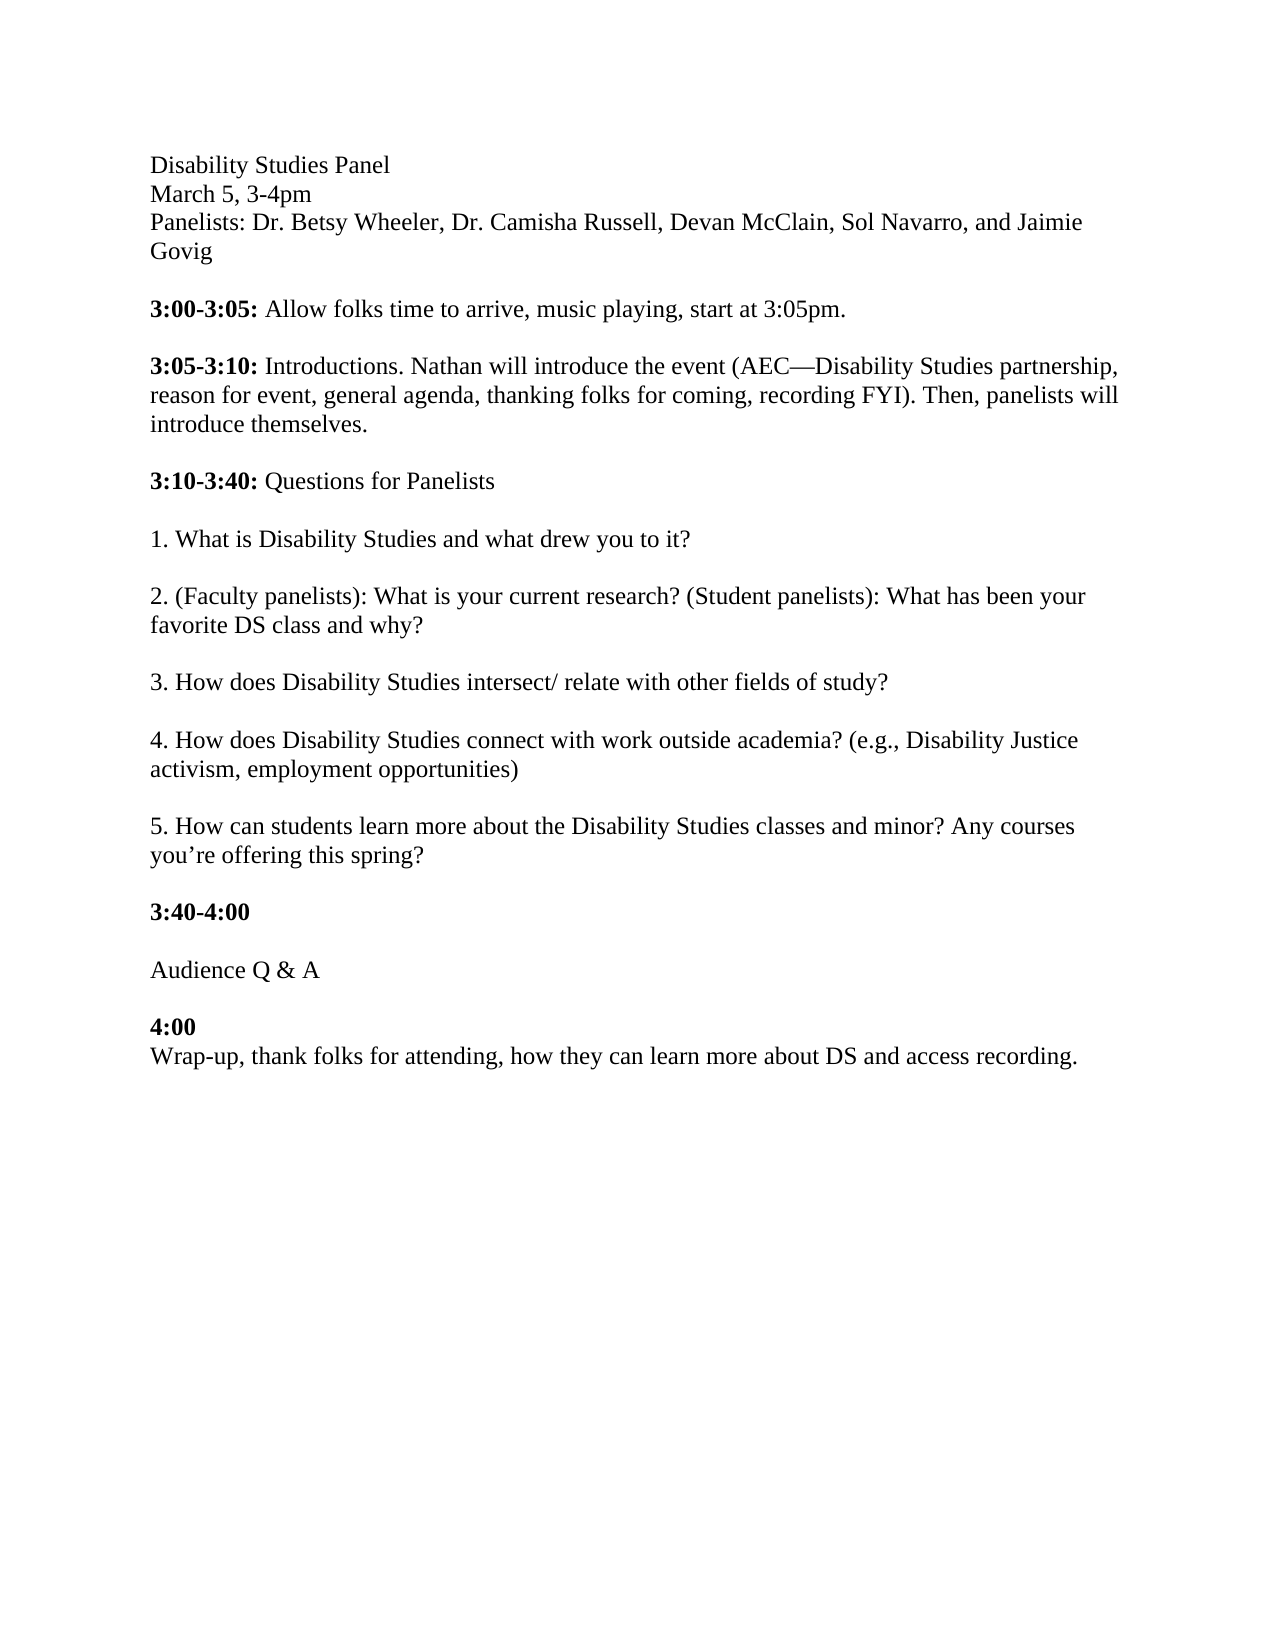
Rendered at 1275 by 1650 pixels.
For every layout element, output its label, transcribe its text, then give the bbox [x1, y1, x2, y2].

text Disability Studies Panel [150, 150, 1125, 179]
text Panelists: Dr. Betsy Wheeler, Dr. Camisha Russell, Devan McClain, Sol Navarro, and Jaimie Govig [150, 207, 1125, 265]
text 4. How does Disability Studies connect with work outside academia? (e.g., Disability Justice activism, employment opportunities) [150, 725, 1125, 782]
text 1. What is Disability Studies and what drew you to it? [150, 524, 1125, 552]
text 3:05-3:10: Introductions. Nathan will introduce the event (AEC—Disability Studies partnership, reason for event, general agenda, thanking folks for coming, recording FYI). Then, panelists will introduce themselves. [150, 351, 1125, 437]
text 2. (Faculty panelists): What is your current research? (Student panelists): What has been your favorite DS class and why? [150, 581, 1125, 639]
text 3:40-4:00 [150, 897, 1125, 926]
text Audience Q & A [150, 955, 1125, 984]
text 4:00 [150, 1012, 1125, 1041]
text March 5, 3-4pm [150, 179, 1125, 207]
text Wrap-up, thank folks for attending, how they can learn more about DS and access recording. [150, 1041, 1125, 1070]
text 5. How can students learn more about the Disability Studies classes and minor? Any courses you’re offering this spring? [150, 811, 1125, 869]
text 3. How does Disability Studies intersect/ relate with other fields of study? [150, 667, 1125, 696]
text 3:00-3:05: Allow folks time to arrive, music playing, start at 3:05pm. [150, 294, 1125, 322]
text 3:10-3:40: Questions for Panelists [150, 466, 1125, 495]
